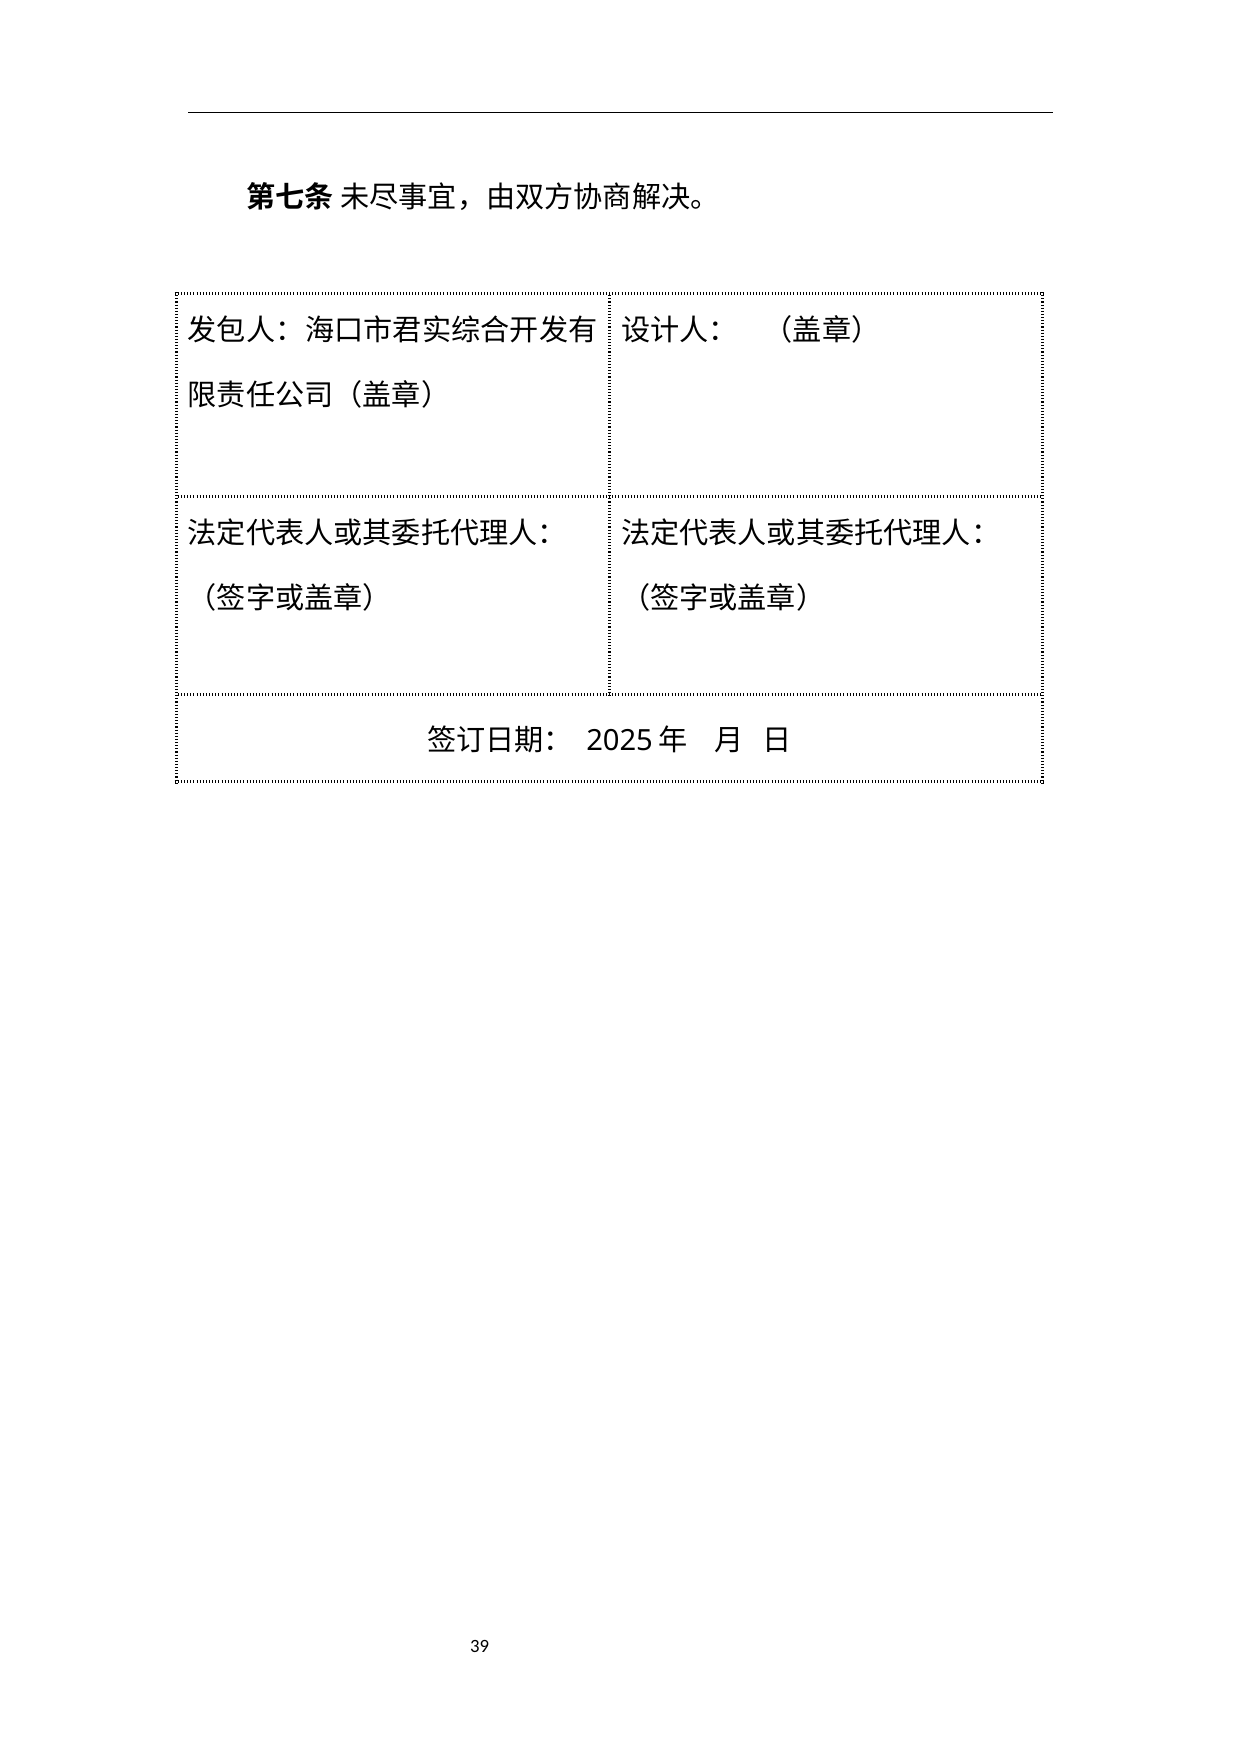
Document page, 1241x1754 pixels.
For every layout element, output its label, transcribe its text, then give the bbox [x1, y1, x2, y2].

table_cell 法定代表人或其委托代理人： （签字或盖章） [176, 495, 609, 693]
table_cell 签订日期： 2025年 月 日 [176, 693, 1043, 780]
text 第七条 未尽事宜，由双方协商解决。 [187, 162, 1053, 227]
table_cell 法定代表人或其委托代理人： （签字或盖章） [610, 495, 1043, 693]
table_header 设计人： （盖章） [610, 292, 1043, 495]
table_header 发包人：海口市君实综合开发有限责任公司（盖章） [176, 292, 609, 495]
